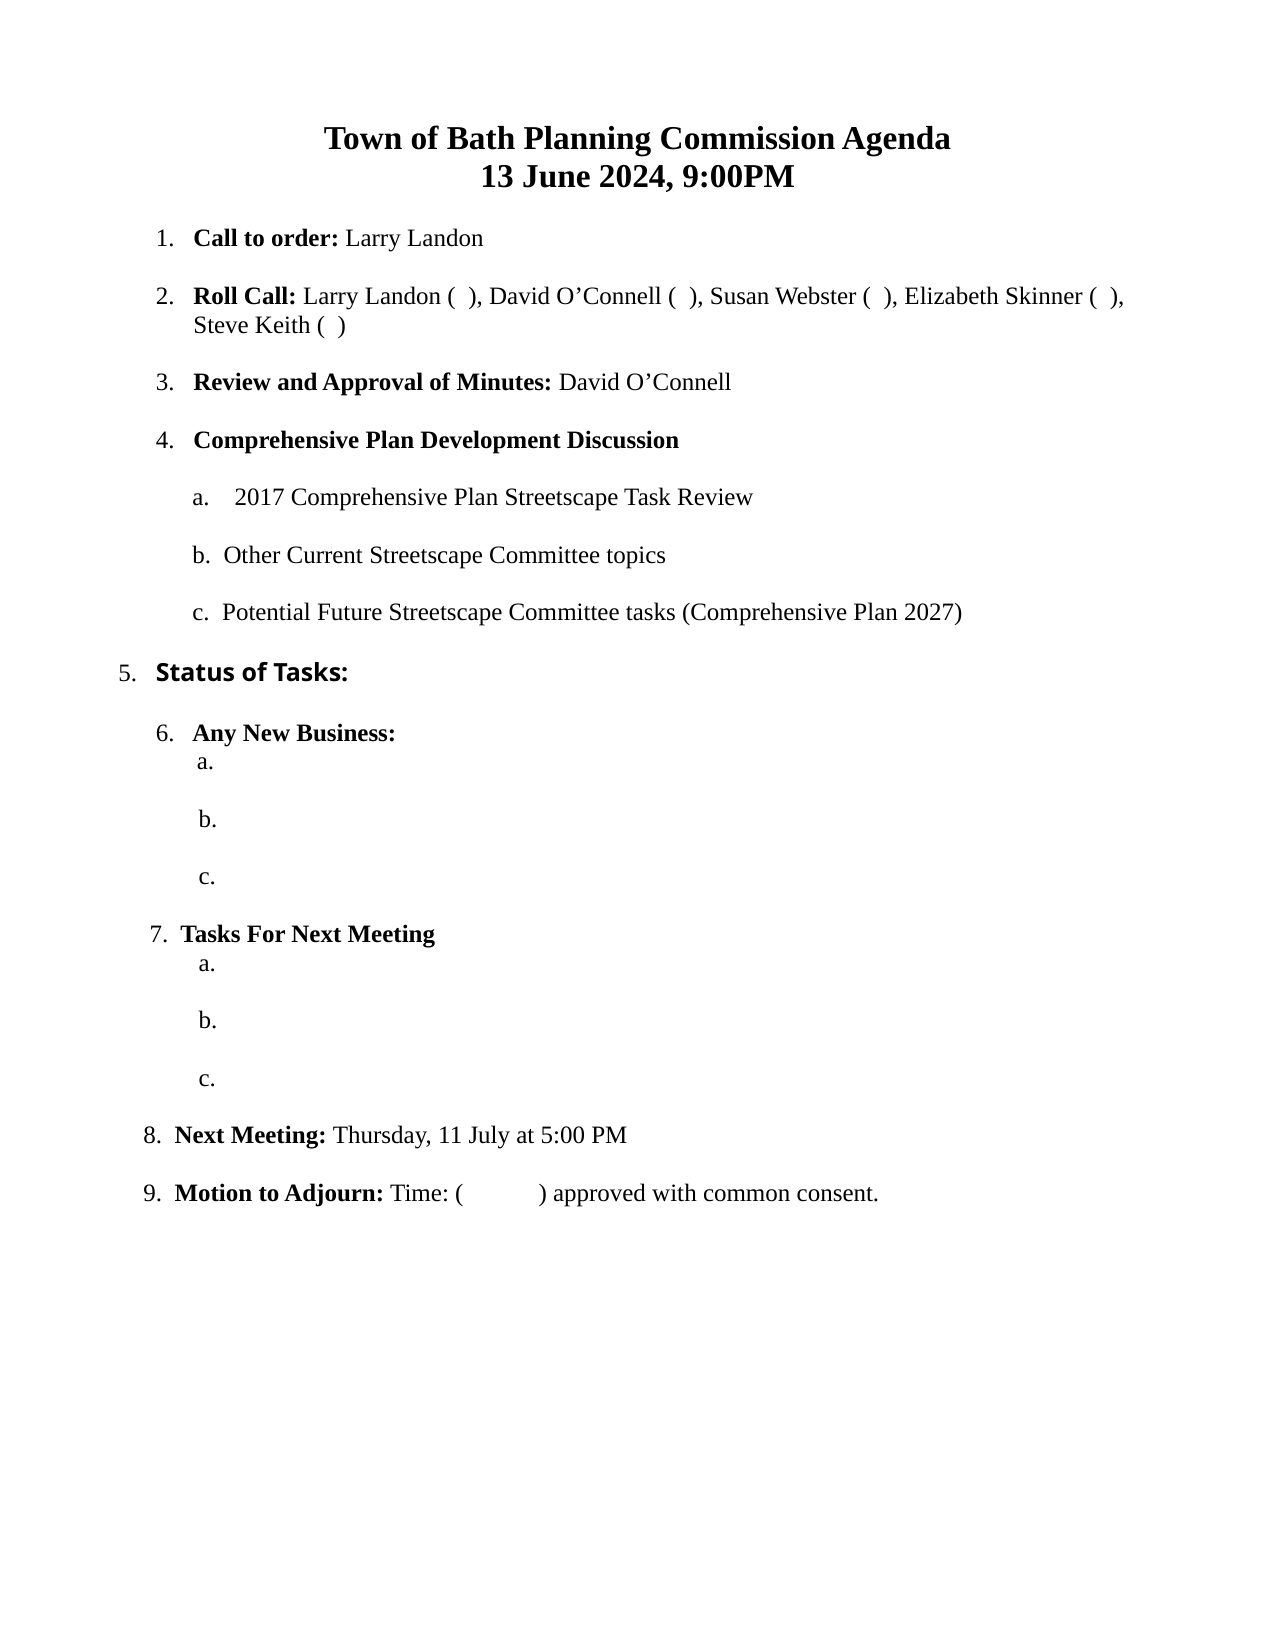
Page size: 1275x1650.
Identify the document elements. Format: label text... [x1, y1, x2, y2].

list Roll Call: Larry Landon ( ), David O’Connell ( ), Susan Webster ( ), Elizabeth Skinner ( ), Steve Keith ( ) [156, 281, 1157, 338]
text a. [118, 948, 1157, 976]
list Review and Approval of Minutes: David O’Connell [156, 367, 1157, 396]
text b. Other Current Streetscape Committee topics [118, 540, 1157, 568]
text c. [118, 861, 1157, 890]
text a. 2017 Comprehensive Plan Streetscape Task Review [118, 482, 1157, 511]
text b. [118, 1005, 1157, 1034]
text 9. Motion to Adjourn: Time: ( ) approved with common consent. [118, 1178, 1157, 1206]
list Call to order: Larry Landon [156, 223, 1157, 252]
text 5. Status of Tasks: [118, 655, 1157, 689]
text 7. Tasks For Next Meeting [118, 919, 1157, 948]
list Comprehensive Plan Development Discussion [156, 425, 1157, 453]
text 8. Next Meeting: Thursday, 11 July at 5:00 PM [118, 1120, 1157, 1149]
text c. Potential Future Streetscape Committee tasks (Comprehensive Plan 2027) [118, 597, 1157, 626]
text c. [118, 1063, 1157, 1091]
text b. [118, 804, 1157, 833]
text 13 June 2024, 9:00PM [118, 156, 1157, 195]
text a. [197, 746, 1157, 775]
text 6. Any New Business: [118, 718, 1157, 746]
text Town of Bath Planning Commission Agenda [118, 118, 1157, 156]
